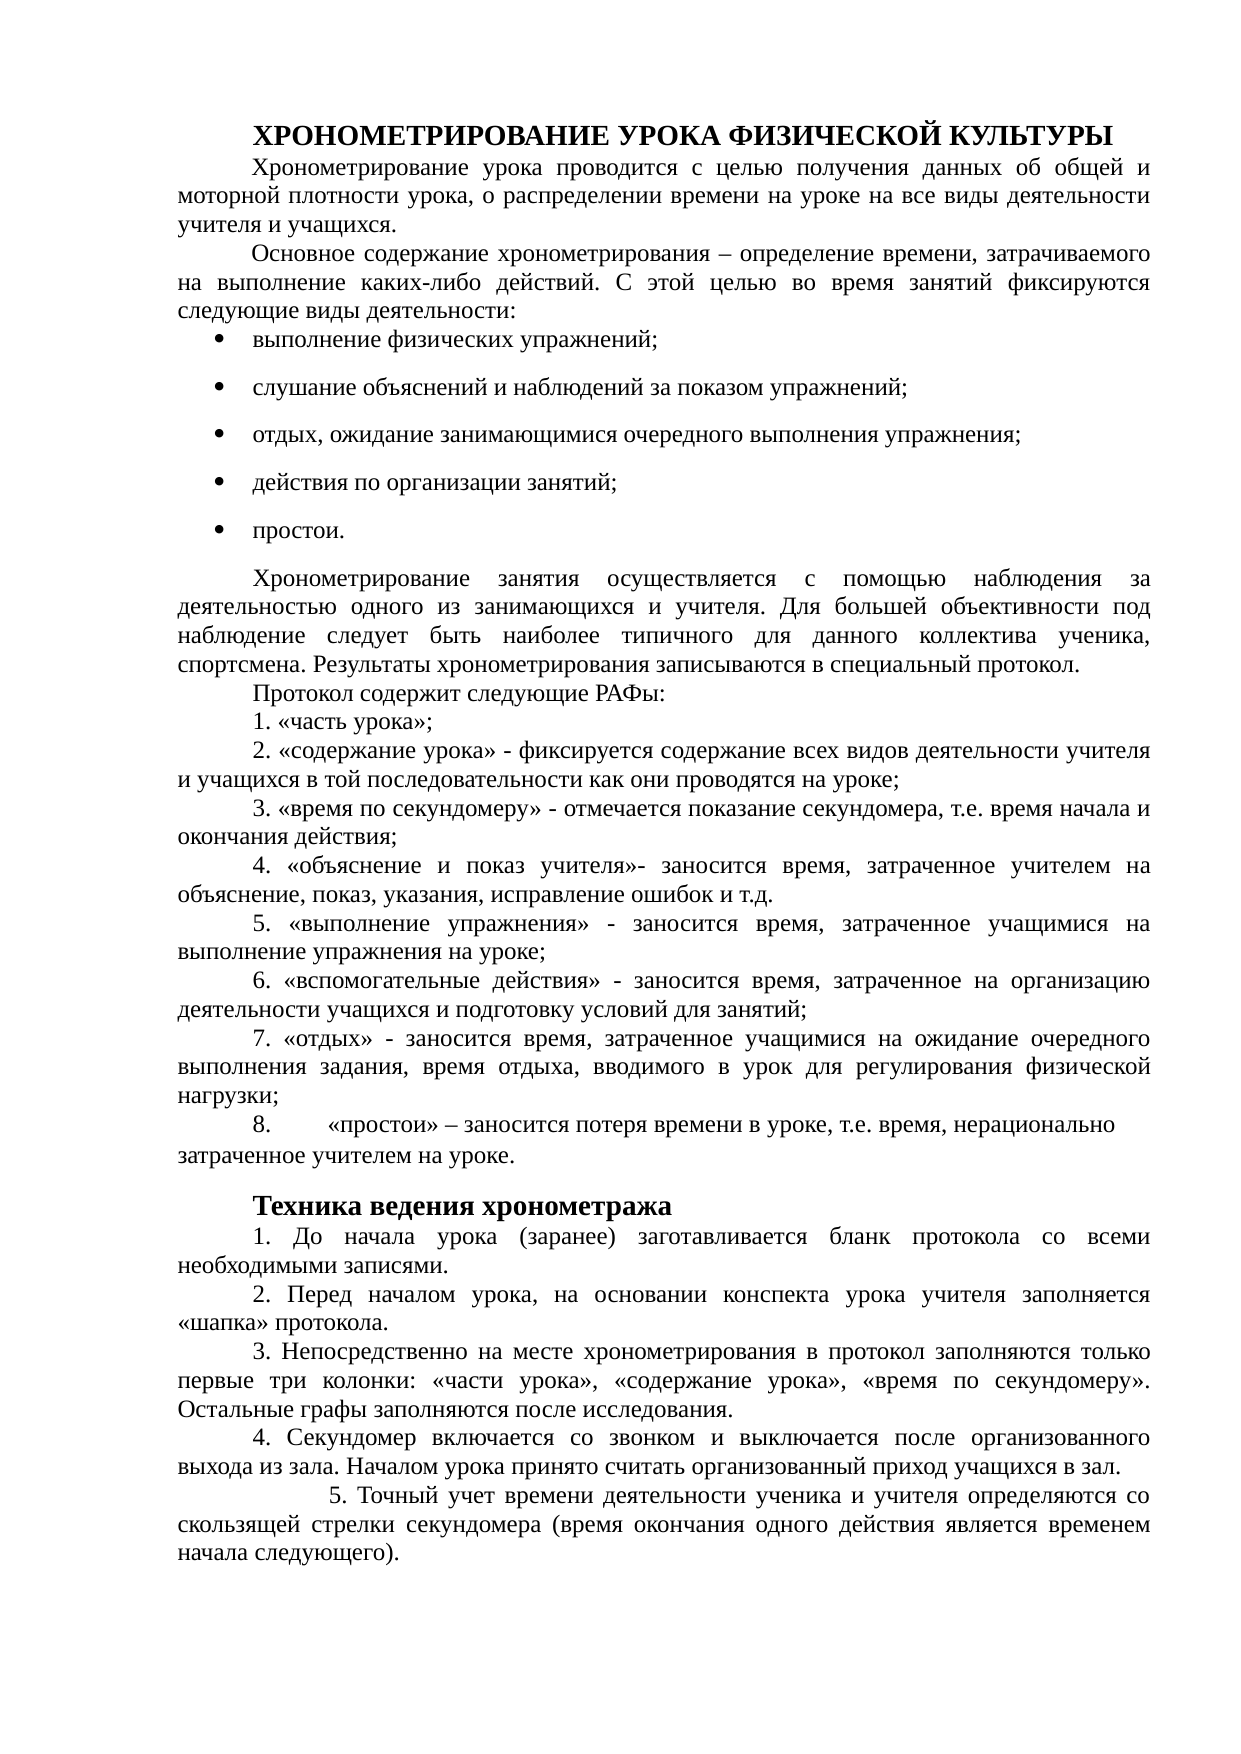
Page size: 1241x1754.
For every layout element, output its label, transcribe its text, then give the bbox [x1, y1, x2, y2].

text 2. «содержание урока» - фиксируется содержание всех видов деятельности учителя и учащихся в той последовательности как они проводятся на уроке; [177, 735, 1152, 793]
text Хронометрирование занятия осуществляется с помощью наблюдения за деятельностью одного из занимающихся и учителя. Для большей объективности под наблюдение следует быть наиболее типичного для данного коллектива ученика, спортсмена. Результаты хронометрирования записываются в специальный протокол. [177, 563, 1152, 678]
list «простои» – заносится потеря времени в уроке, т.е. время, нерационально затраченное учителем на уроке. [177, 1109, 1152, 1169]
text Хронометрирование урока проводится с целью получения данных об общей и моторной плотности урока, о распределении времени на уроке на все виды деятельности учителя и учащихся. [177, 152, 1152, 238]
list простои. [215, 515, 1152, 544]
list выполнение физических упражнений; [215, 324, 1152, 353]
list действия по организации занятий; [215, 467, 1152, 496]
text 3. «время по секундомеру» - отмечается показание секундомера, т.е. время начала и окончания действия; [177, 793, 1152, 850]
text 4. «объяснение и показ учителя»- заносится время, затраченное учителем на объяснение, показ, указания, исправление ошибок и т.д. [177, 850, 1152, 908]
text 3. Непосредственно на месте хронометрирования в протокол заполняются только первые три колонки: «части урока», «содержание урока», «время по секундомеру». Остальные графы заполняются после исследования. [177, 1336, 1152, 1422]
text Протокол содержит следующие РАФы: [177, 678, 1152, 706]
text Основное содержание хронометрирования – определение времени, затрачиваемого на выполнение каких-либо действий. С этой целью во время занятий фиксируются следующие виды деятельности: [177, 238, 1152, 324]
text 1. «часть урока»; [177, 706, 1152, 735]
text 7. «отдых» - заносится время, затраченное учащимися на ожидание очередного выполнения задания, время отдыха, вводимого в урок для регулирования физической нагрузки; [177, 1023, 1152, 1109]
text ХРОНОМЕТРИРОВАНИЕ УРОКА ФИЗИЧЕСКОЙ КУЛЬТУРЫ [215, 118, 1152, 152]
text 1. До начала урока (заранее) заготавливается бланк протокола со всеми необходимыми записями. [177, 1221, 1152, 1279]
text 2. Перед началом урока, на основании конспекта урока учителя заполняется «шапка» протокола. [177, 1279, 1152, 1336]
text 5. «выполнение упражнения» - заносится время, затраченное учащимися на выполнение упражнения на уроке; [177, 908, 1152, 965]
text 6. «вспомогательные действия» - заносится время, затраченное на организацию деятельности учащихся и подготовку условий для занятий; [177, 965, 1152, 1023]
text 4. Секундомер включается со звонком и выключается после организованного выхода из зала. Началом урока принято считать организованный приход учащихся в зал. [177, 1422, 1152, 1480]
list слушание объяснений и наблюдений за показом упражнений; [215, 372, 1152, 401]
list отдых, ожидание занимающимися очередного выполнения упражнения; [215, 419, 1152, 448]
text 5. Точный учет времени деятельности ученика и учителя определяются со скользящей стрелки секундомера (время окончания одного действия является временем начала следующего). [177, 1480, 1152, 1566]
text Техника ведения хронометража [177, 1188, 1152, 1221]
